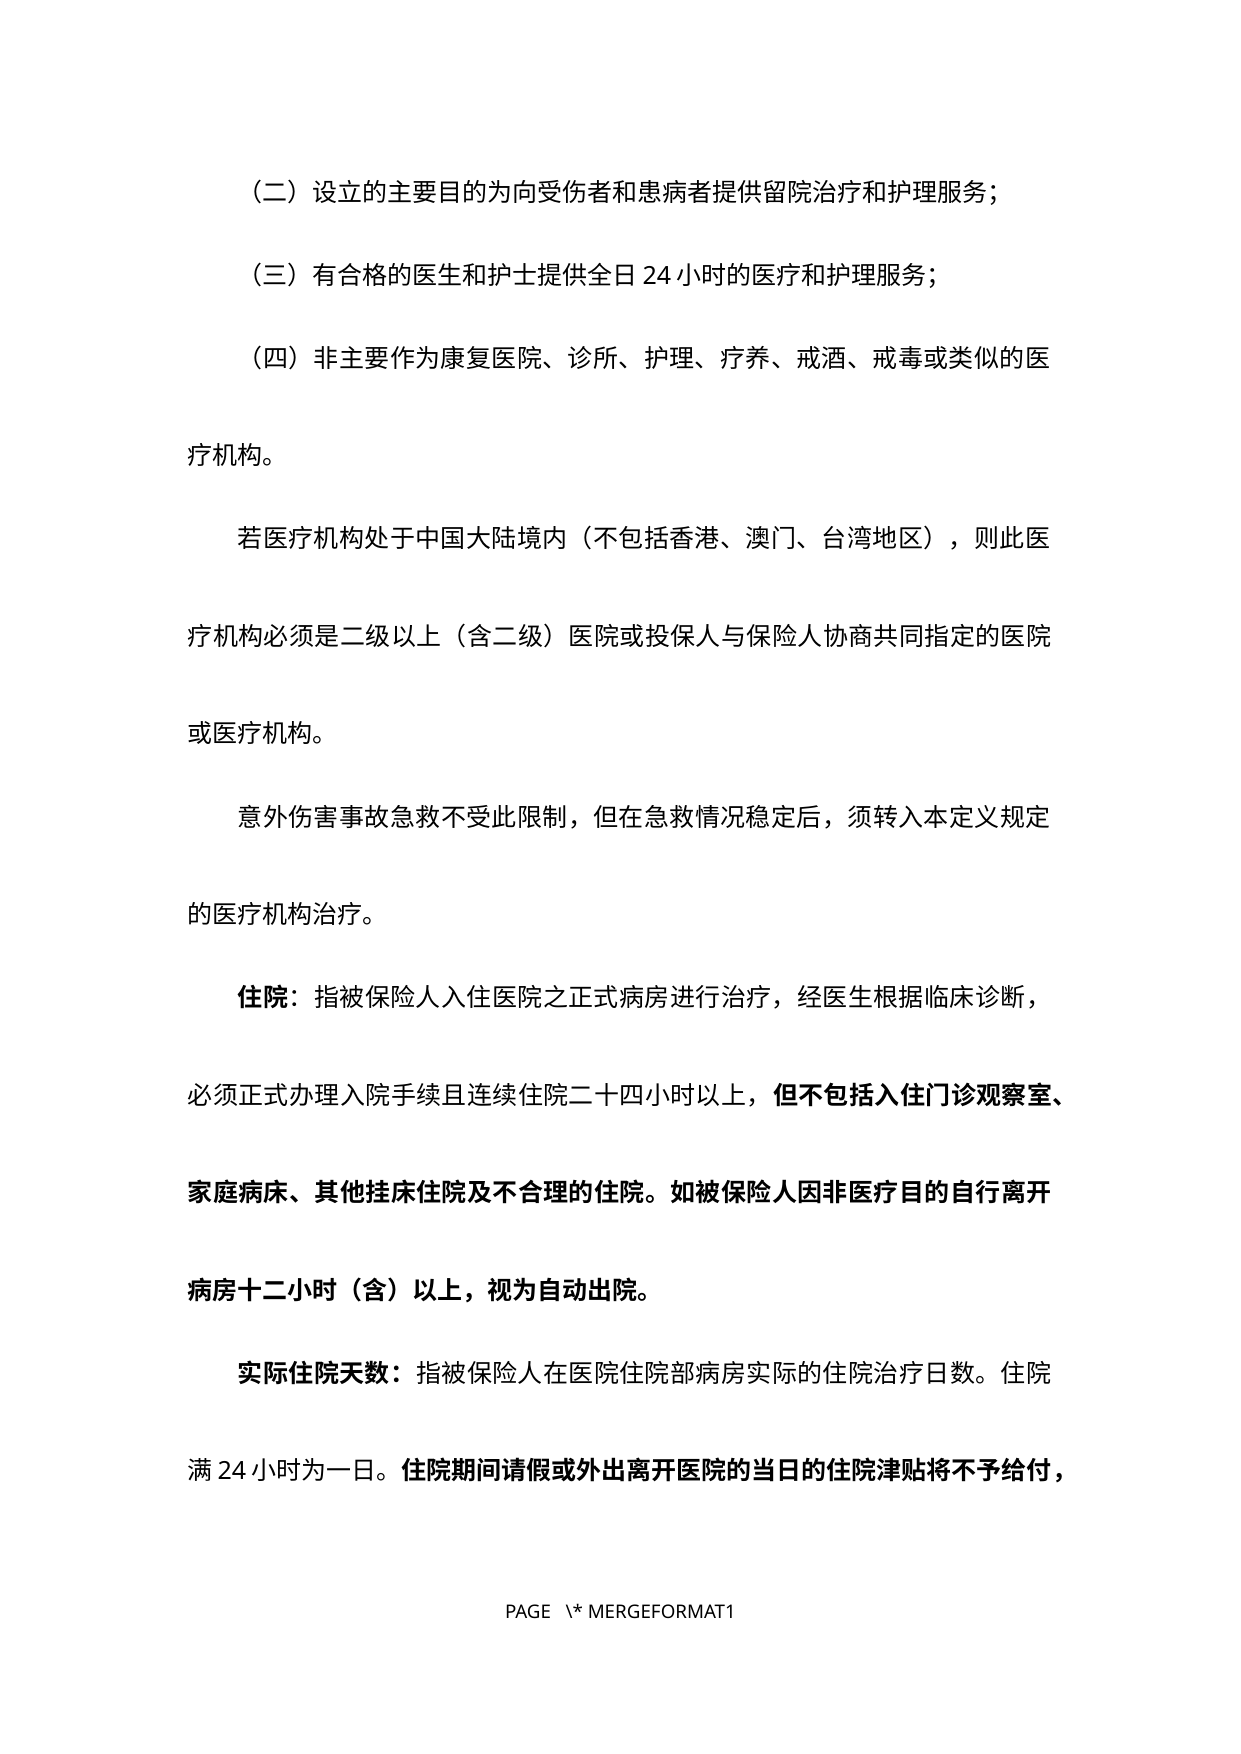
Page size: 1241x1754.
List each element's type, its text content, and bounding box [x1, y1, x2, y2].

text （四）非主要作为康复医院、诊所、护理、疗养、戒酒、戒毒或类似的医疗机构。 [187, 324, 1053, 486]
text 意外伤害事故急救不受此限制，但在急救情况稳定后，须转入本定义规定的医疗机构治疗。 [187, 783, 1053, 945]
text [187, 1339, 1053, 1501]
text 住院：指被保险人入住医院之正式病房进行治疗，经医生根据临床诊断，必须正式办理入院手续且连续住院二十四小时以上，但不包括入住门诊观察室、家庭病床、其他挂床住院及不合理的住院。如被保险人因非医疗目的自行离开病房十二小时（含）以上，视为自动出院。 [187, 963, 1053, 1321]
text 若医疗机构处于中国大陆境内（不包括香港、澳门、台湾地区），则此医疗机构必须是二级以上（含二级）医院或投保人与保险人协商共同指定的医院或医疗机构。 [187, 504, 1053, 764]
text （三）有合格的医生和护士提供全日24小时的医疗和护理服务； [187, 241, 1053, 306]
text （二）设立的主要目的为向受伤者和患病者提供留院治疗和护理服务； [187, 158, 1053, 223]
